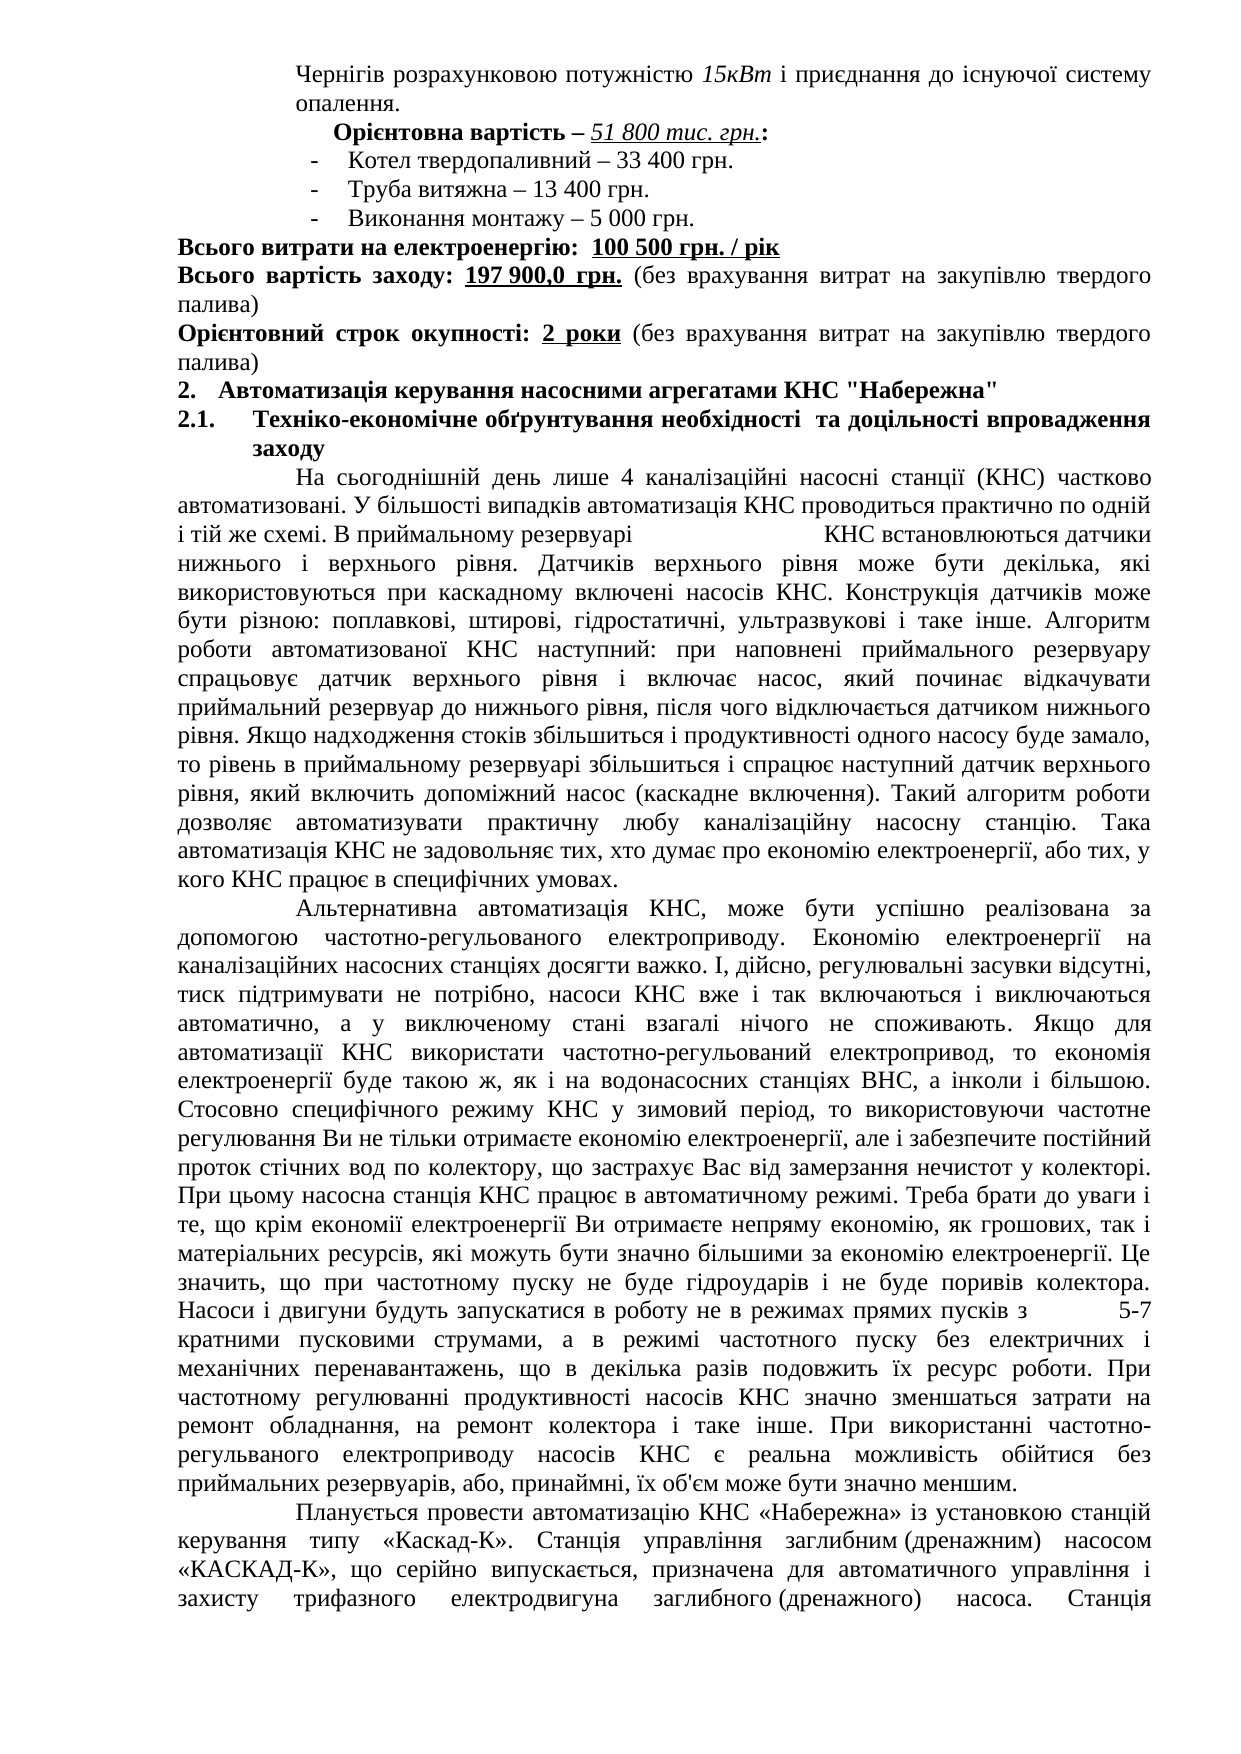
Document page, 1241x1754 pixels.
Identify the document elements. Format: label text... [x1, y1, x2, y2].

text Всього вартість заходу: 197 900,0 грн. (без врахування витрат на закупівлю твердого палива) [177, 260, 1152, 318]
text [295, 59, 1152, 117]
text Всього витрати на електроенергію: 100 500 грн. / рік [177, 232, 1152, 260]
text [177, 1497, 1152, 1612]
list Виконання монтажу – 5 000 грн. [310, 203, 1152, 232]
text Орієнтовний строк окупності: 2 роки (без врахування витрат на закупівлю твердого палива) [177, 318, 1152, 375]
list Труба витяжна – 13 400 грн. [310, 174, 1152, 203]
list Техніко-економічне обґрунтування необхідності та доцільності впровадження заходу [177, 404, 1152, 462]
list Котел твердопаливний – 33 400 грн. [310, 145, 1152, 174]
list Автоматизація керування насосними агрегатами КНС "Набережна" [177, 375, 1152, 404]
text Альтернативна автоматизація КНС, може бути успішно реалізована за допомогою частотно-регульованого електроприводу. Економію електроенергії на каналізаційних насосних станціях досягти важко. І, дійсно, регулювальні засувки відсутні, тиск підтримувати не потрібно, насоси КНС вже і так включаються і виключаються автоматично, а у виключеному стані взагалі нічого не споживають. Якщо для автоматизації КНС використати частотно-регульований електропривод, то економія електроенергії буде такою ж, як і на водонасосних станціях ВНС, а інколи і більшою. Стосовно специфічного режиму КНС у зимовий період, то використовуючи частотне регулювання Ви не тільки отримаєте економію електроенергії, але і забезпечите постійний проток стічних вод по колектору, що застрахує Вас від замерзання нечистот у колекторі. При цьому насосна станція КНС працює в автоматичному режимі. Треба брати до уваги і те, що крім економії електроенергії Ви отримаєте непряму економію, як грошових, так і матеріальних ресурсів, які можуть бути значно більшими за економію електроенергії. Це значить, що при частотному пуску не буде гідроударів і не буде поривів колектора. Насоси і двигуни будуть запускатися в роботу не в режимах прямих пусків з 5-7 кратними пусковими струмами, а в режимі частотного пуску без електричних і механічних перенавантажень, що в декілька разів подовжить їх ресурс роботи. При частотному регулюванні продуктивності насосів КНС значно зменшаться затрати на ремонт обладнання, на ремонт колектора і таке інше. При використанні частотно-регульваного електроприводу насосів КНС є реальна можливість обійтися без приймальних резервуарів, або, принаймні, їх об'єм може бути значно меншим. [177, 893, 1152, 1497]
text Орієнтовна вартість – 51 800 тис. грн.: [295, 117, 1152, 145]
text На сьогоднішній день лише 4 каналізаційні насосні станції (КНС) частково автоматизовані. У більшості випадків автоматизація КНС проводиться практично по одній і тій же схемі. В приймальному резервуарі КНС встановлюються датчики нижнього і верхнього рівня. Датчиків верхнього рівня може бути декілька, які використовуються при каскадному включені насосів КНС. Конструкція датчиків може бути різною: поплавкові, штирові, гідростатичні, ультразвукові і таке інше. Алгоритм роботи автоматизованої КНС наступний: при наповнені приймального резервуару спрацьовує датчик верхнього рівня і включає насос, який починає відкачувати приймальний резервуар до нижнього рівня, після чого відключається датчиком нижнього рівня. Якщо надходження стоків збільшиться і продуктивності одного насосу буде замало, то рівень в приймальному резервуарі збільшиться і спрацює наступний датчик верхнього рівня, який включить допоміжний насос (каскадне включення). Такий алгоритм роботи дозволяє автоматизувати практичну любу каналізаційну насосну станцію. Така автоматизація КНС не задовольняє тих, хто думає про економію електроенергії, або тих, у кого КНС працює в специфічних умовах. [177, 462, 1152, 893]
